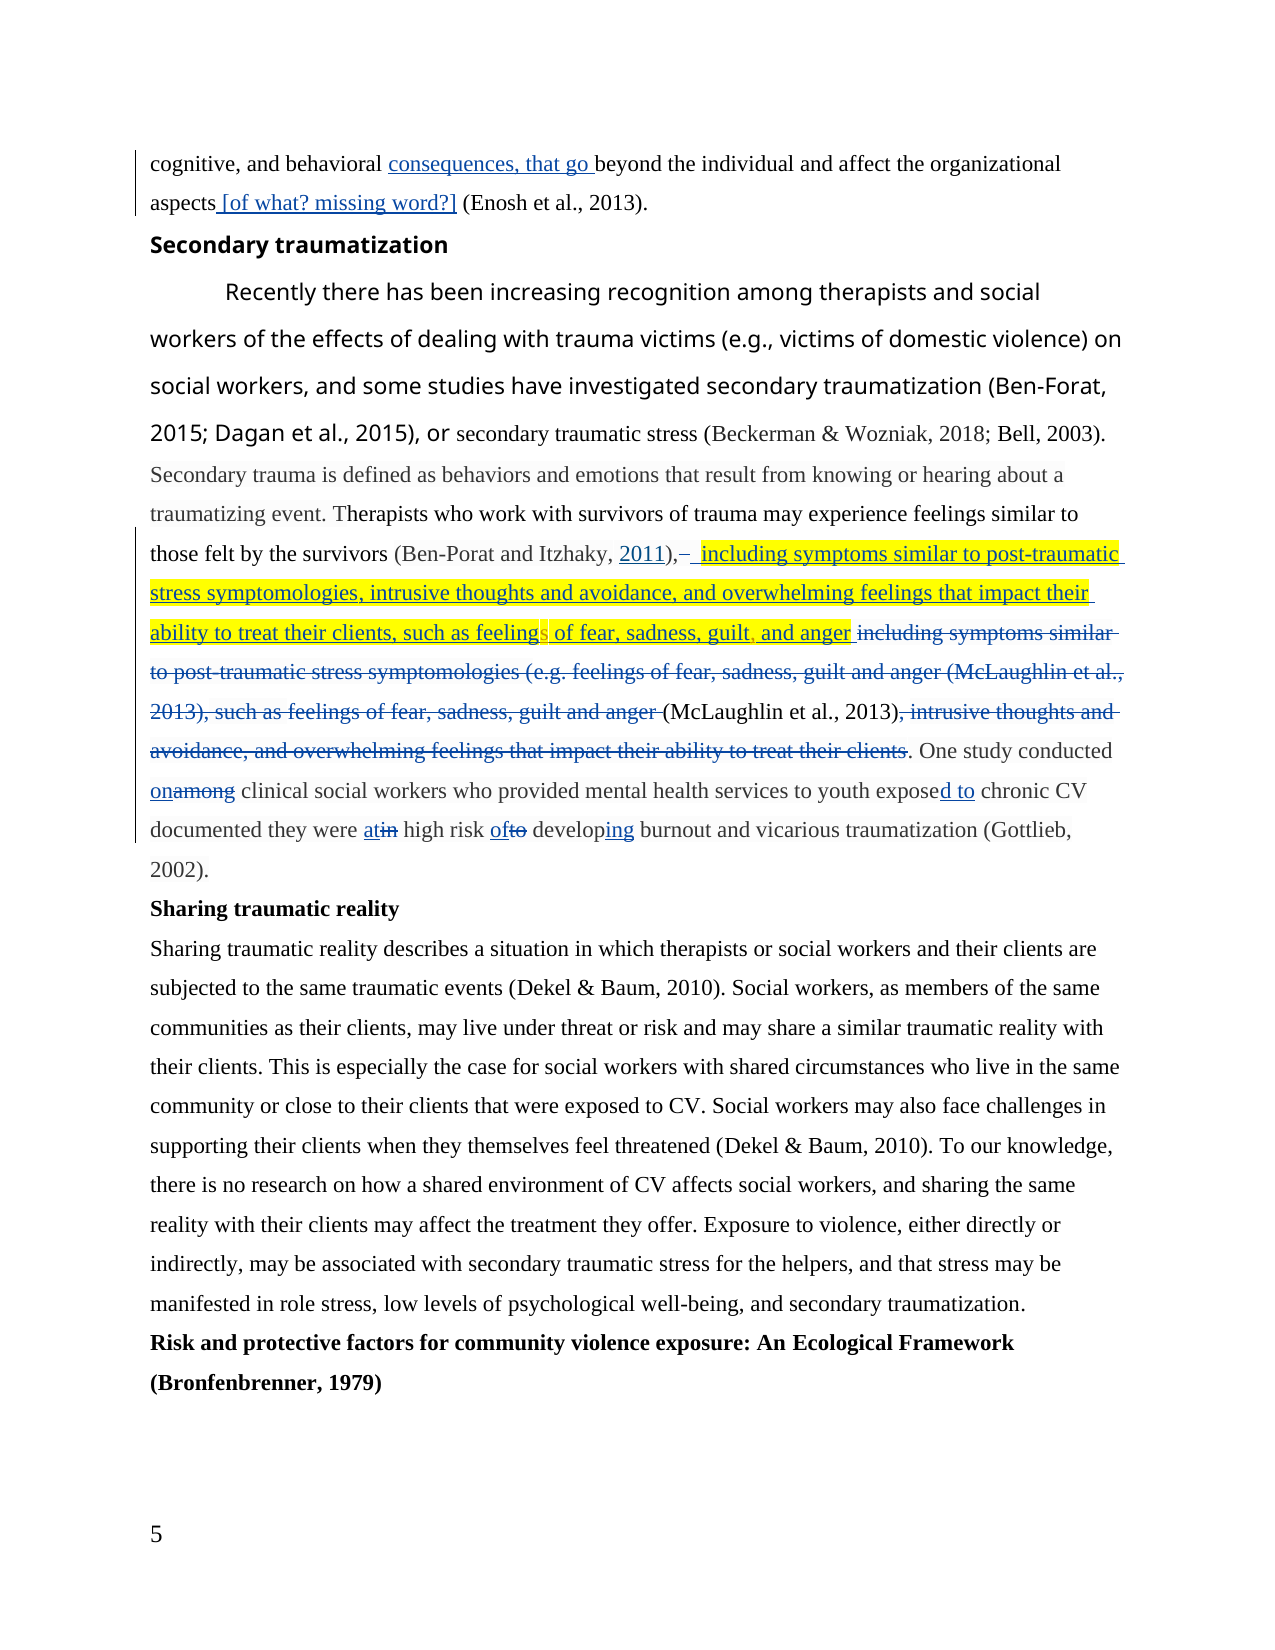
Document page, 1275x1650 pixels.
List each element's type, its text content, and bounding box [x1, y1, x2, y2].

text Secondary traumatization [150, 229, 1125, 260]
text Sharing traumatic reality [150, 895, 1125, 921]
text Recently there has been increasing recognition among therapists and social workers of the effects of dealing with trauma victims (e.g., victims of domestic violence) on social workers, and some studies have investigated secondary traumatization (Ben-Forat, 2015; Dagan et al., 2015), or secondary traumatic stress (Beckerman & Wozniak, 2018; Bell, 2003). Secondary trauma is defined as behaviors and emotions that result from knowing or hearing about a traumatizing event. Therapists who work with survivors of trauma may experience feelings similar to those felt by the survivors (Ben-Porat and Itzhaky, 2011),(McLaughlin et al., 2013). One study conducted clinical social workers who provided mental health services to youth expose chronic CV documented they were high risk develop burnout and vicarious traumatization (Gottlieb, 2002). [150, 276, 1125, 882]
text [150, 150, 1125, 216]
text Risk and protective factors for community violence exposure: An Ecological Framework (Bronfenbrenner, 1979) [150, 1329, 1125, 1395]
text Sharing traumatic reality describes a situation in which therapists or social workers and their clients are subjected to the same traumatic events (Dekel & Baum, 2010). Social workers, as members of the same communities as their clients, may live under threat or risk and may share a similar traumatic reality with their clients. This is especially the case for social workers with shared circumstances who live in the same community or close to their clients that were exposed to CV. Social workers may also face challenges in supporting their clients when they themselves feel threatened (Dekel & Baum, 2010). To our knowledge, there is no research on how a shared environment of CV affects social workers, and sharing the same reality with their clients may affect the treatment they offer. Exposure to violence, either directly or indirectly, may be associated with secondary traumatic stress for the helpers, and that stress may be manifested in role stress, low levels of psychological well-being, and secondary traumatization. [150, 934, 1125, 1316]
